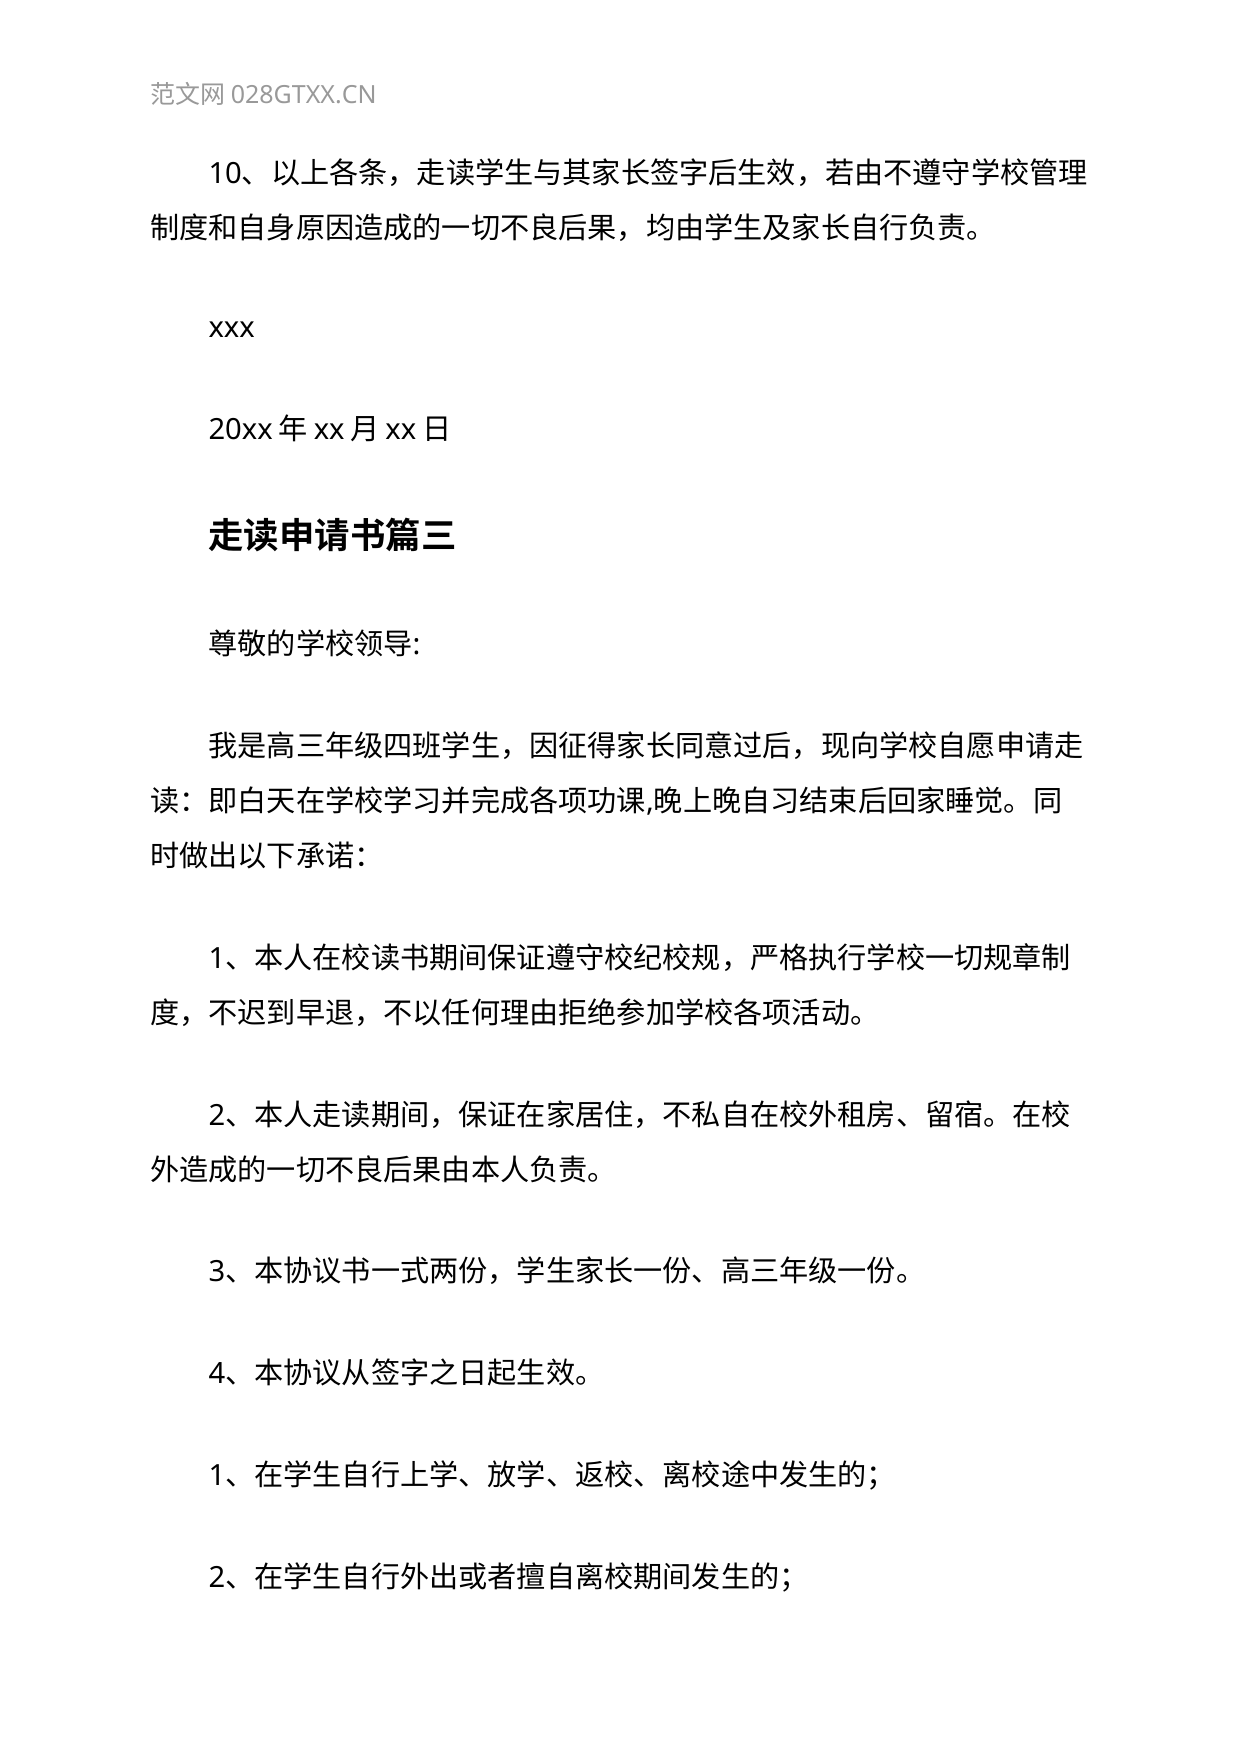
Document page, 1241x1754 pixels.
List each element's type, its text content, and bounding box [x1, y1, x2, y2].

text 2、本人走读期间，保证在家居住，不私自在校外租房、留宿。在校外造成的一切不良后果由本人负责。 [150, 1091, 1090, 1188]
text xxx [150, 307, 1090, 346]
text 尊敬的学校领导: [150, 621, 1090, 663]
text 20xx年xx月xx日 [150, 405, 1090, 448]
text 2、在学生自行外出或者擅自离校期间发生的； [150, 1554, 1090, 1596]
text 3、本协议书一式两份，学生家长一份、高三年级一份。 [150, 1248, 1090, 1290]
text 我是高三年级四班学生，因征得家长同意过后，现向学校自愿申请走读：即白天在学校学习并完成各项功课,晚上晚自习结束后回家睡觉。同时做出以下承诺： [150, 723, 1090, 875]
text 4、本协议从签字之日起生效。 [150, 1350, 1090, 1392]
text 走读申请书篇三 [150, 507, 1090, 558]
text 10、以上各条，走读学生与其家长签字后生效，若由不遵守学校管理制度和自身原因造成的一切不良后果，均由学生及家长自行负责。 [150, 150, 1090, 247]
text 1、本人在校读书期间保证遵守校纪校规，严格执行学校一切规章制度，不迟到早退，不以任何理由拒绝参加学校各项活动。 [150, 934, 1090, 1032]
text 1、在学生自行上学、放学、返校、离校途中发生的； [150, 1452, 1090, 1494]
